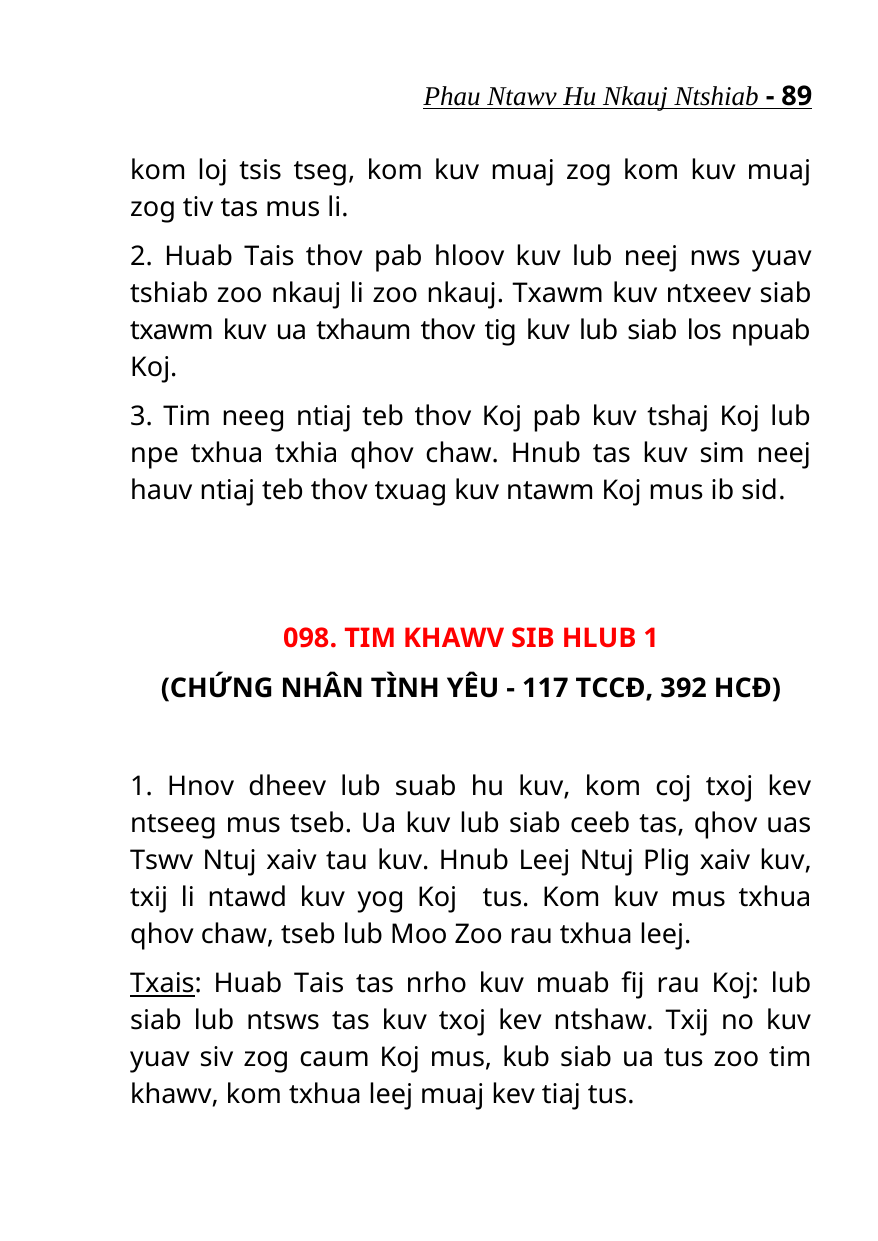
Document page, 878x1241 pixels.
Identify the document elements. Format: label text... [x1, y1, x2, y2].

text 3. Tim neeg ntiaj teb thov Koj pab kuv tshaj Koj lub npe txhua txhia qhov chaw. Hnub tas kuv sim neej hauv ntiaj teb thov txuag kuv ntawm Koj mus ib sid. [130, 397, 812, 507]
text 2. Huab Tais thov pab hloov kuv lub neej nws yuav tshiab zoo nkauj li zoo nkauj. Txawm kuv ntxeev siab txawm kuv ua txhaum thov tig kuv lub siab los npuab Koj. [130, 237, 812, 384]
subtitle 098. TIM KHAWV SIB HLUB 1 [130, 619, 812, 656]
text (CHỨNG NHÂN TÌNH YÊU - 117 TCCĐ, 392 HCĐ) [130, 668, 812, 705]
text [130, 151, 812, 224]
text 1. Hnov dheev lub suab hu kuv, kom coj txoj kev ntseeg mus tseb. Ua kuv lub siab ceeb tas, qhov uas Tswv Ntuj xaiv tau kuv. Hnub Leej Ntuj Plig xaiv kuv, txij li ntawd kuv yog Koj tus. Kom kuv mus txhua qhov chaw, tseb lub Moo Zoo rau txhua leej. [130, 767, 812, 951]
text Txais: Huab Tais tas nrho kuv muab fij rau Koj: lub siab lub ntsws tas kuv txoj kev ntshaw. Txij no kuv yuav siv zog caum Koj mus, kub siab ua tus zoo tim khawv, kom txhua leej muaj kev tiaj tus. [130, 964, 812, 1111]
